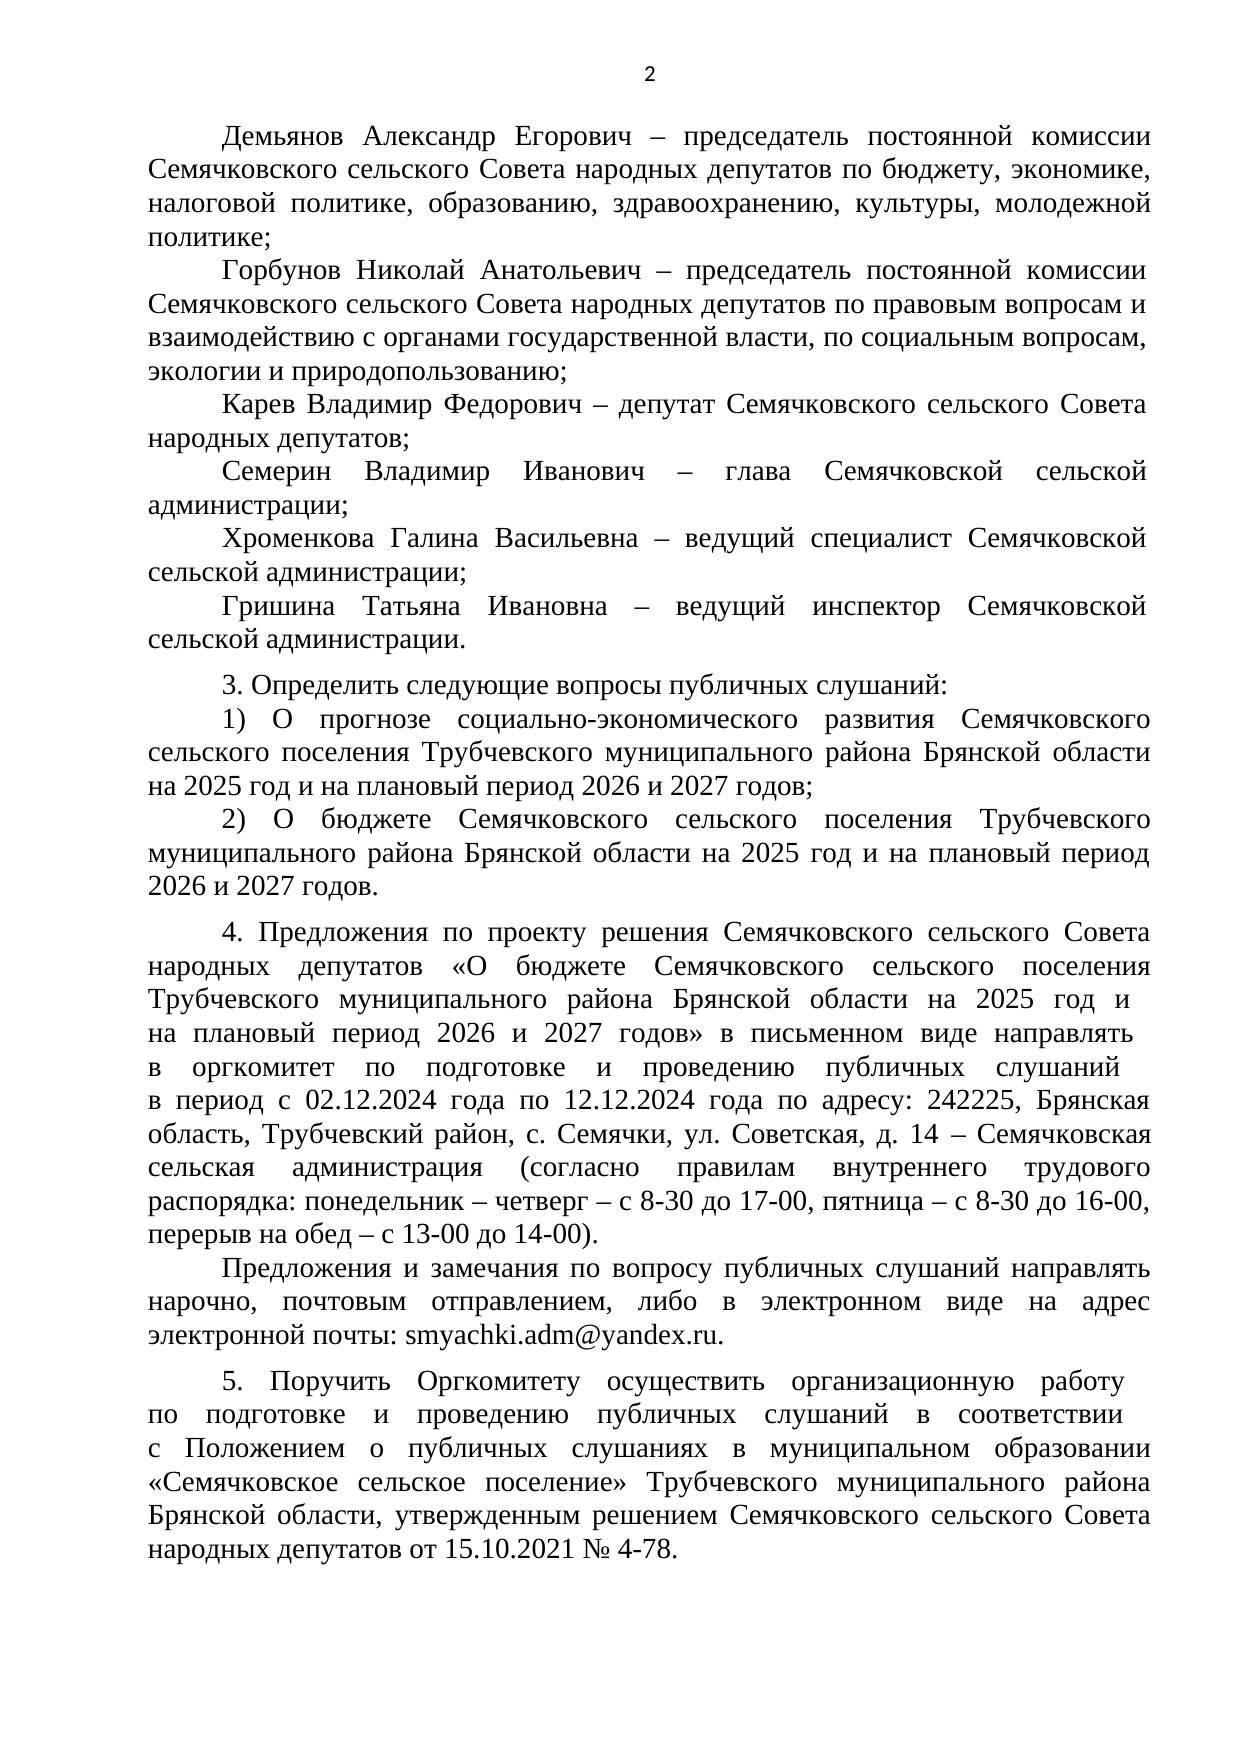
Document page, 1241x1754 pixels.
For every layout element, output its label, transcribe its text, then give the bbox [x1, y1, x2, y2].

text 5. Поручить Оргкомитету осуществить организационную работу по подготовке и проведению публичных слушаний в соответствии с Положением о публичных слушаниях в муниципальном образовании «Семячковское сельское поселение» Трубчевского муниципального района Брянской области, утвержденным решением Семячковского сельского Совета народных депутатов от 15.10.2021 № 4-78. [148, 1363, 1152, 1564]
text Карев Владимир Федорович – депутат Семячковского сельского Совета народных депутатов; [148, 386, 1147, 453]
text 1) О прогнозе социально-экономического развития Семячковского сельского поселения Трубчевского муниципального района Брянской области на 2025 год и на плановый период 2026 и 2027 годов; [148, 701, 1152, 801]
text 3. Определить следующие вопросы публичных слушаний: [148, 667, 1152, 701]
text Семерин Владимир Иванович – глава Семячковской сельской администрации; [148, 453, 1147, 521]
text Гришина Татьяна Ивановна – ведущий инспектор Семячковской сельской администрации. [148, 588, 1147, 655]
text Хроменкова Галина Васильевна – ведущий специалист Семячковской сельской администрации; [148, 521, 1147, 588]
text Горбунов Николай Анатольевич – председатель постоянной комиссии Семячковского сельского Совета народных депутатов по правовым вопросам и взаимодействию с органами государственной власти, по социальным вопросам, экологии и природопользованию; [148, 252, 1147, 386]
text 4. Предложения по проекту решения Семячковского сельского Совета народных депутатов «О бюджете Семячковского сельского поселения Трубчевского муниципального района Брянской области на 2025 год и на плановый период 2026 и 2027 годов» в письменном виде направлять в оргкомитет по подготовке и проведению публичных слушаний в период с 02.12.2024 года по 12.12.2024 года по адресу: 242225, Брянская область, Трубчевский район, с. Семячки, ул. Советская, д. 14 – Семячковская сельская администрация (согласно правилам внутреннего трудового распорядка: понедельник – четверг – с 8-30 до 17-00, пятница – с 8-30 до 16-00, перерыв на обед – с 13-00 до 14-00). [148, 914, 1152, 1250]
text Демьянов Александр Егорович – председатель постоянной комиссии Семячковского сельского Совета народных депутатов по бюджету, экономике, налоговой политике, образованию, здравоохранению, культуры, молодежной политике; [148, 118, 1152, 252]
text Предложения и замечания по вопросу публичных слушаний направлять нарочно, почтовым отправлением, либо в электронном виде на адрес электронной почты: smyachki.adm@yandex.ru. [148, 1250, 1152, 1351]
text 2) О бюджете Семячковского сельского поселения Трубчевского муниципального района Брянской области на 2025 год и на плановый период 2026 и 2027 годов. [148, 801, 1152, 902]
